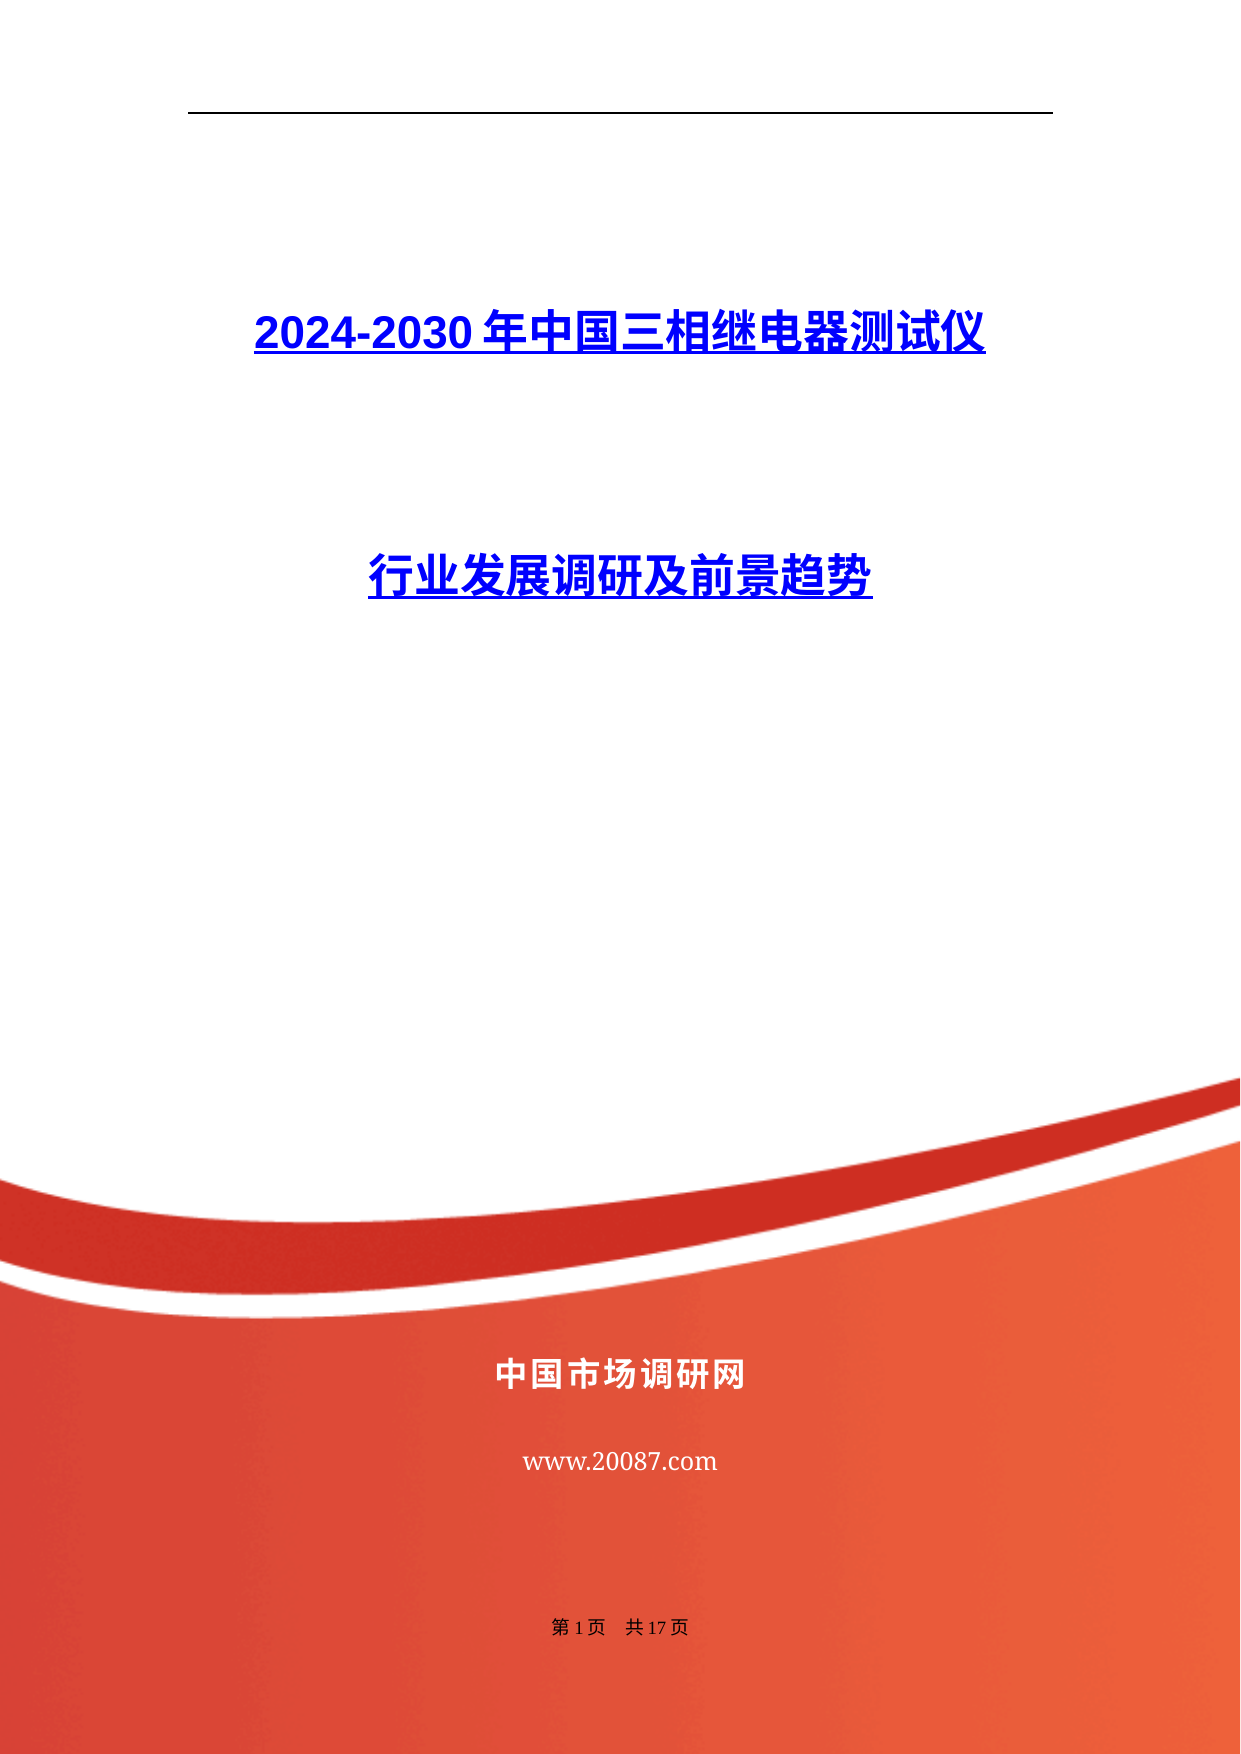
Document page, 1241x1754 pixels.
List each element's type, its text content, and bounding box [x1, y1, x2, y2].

table_header 2024-2030年中国三相继电器测试仪行业发展调研及前景趋势 [188, 207, 1053, 773]
picture [0, 1006, 1241, 1754]
subtitle 中国市场调研网 [187, 1339, 1053, 1404]
text www.20087.com [187, 1428, 1053, 1493]
